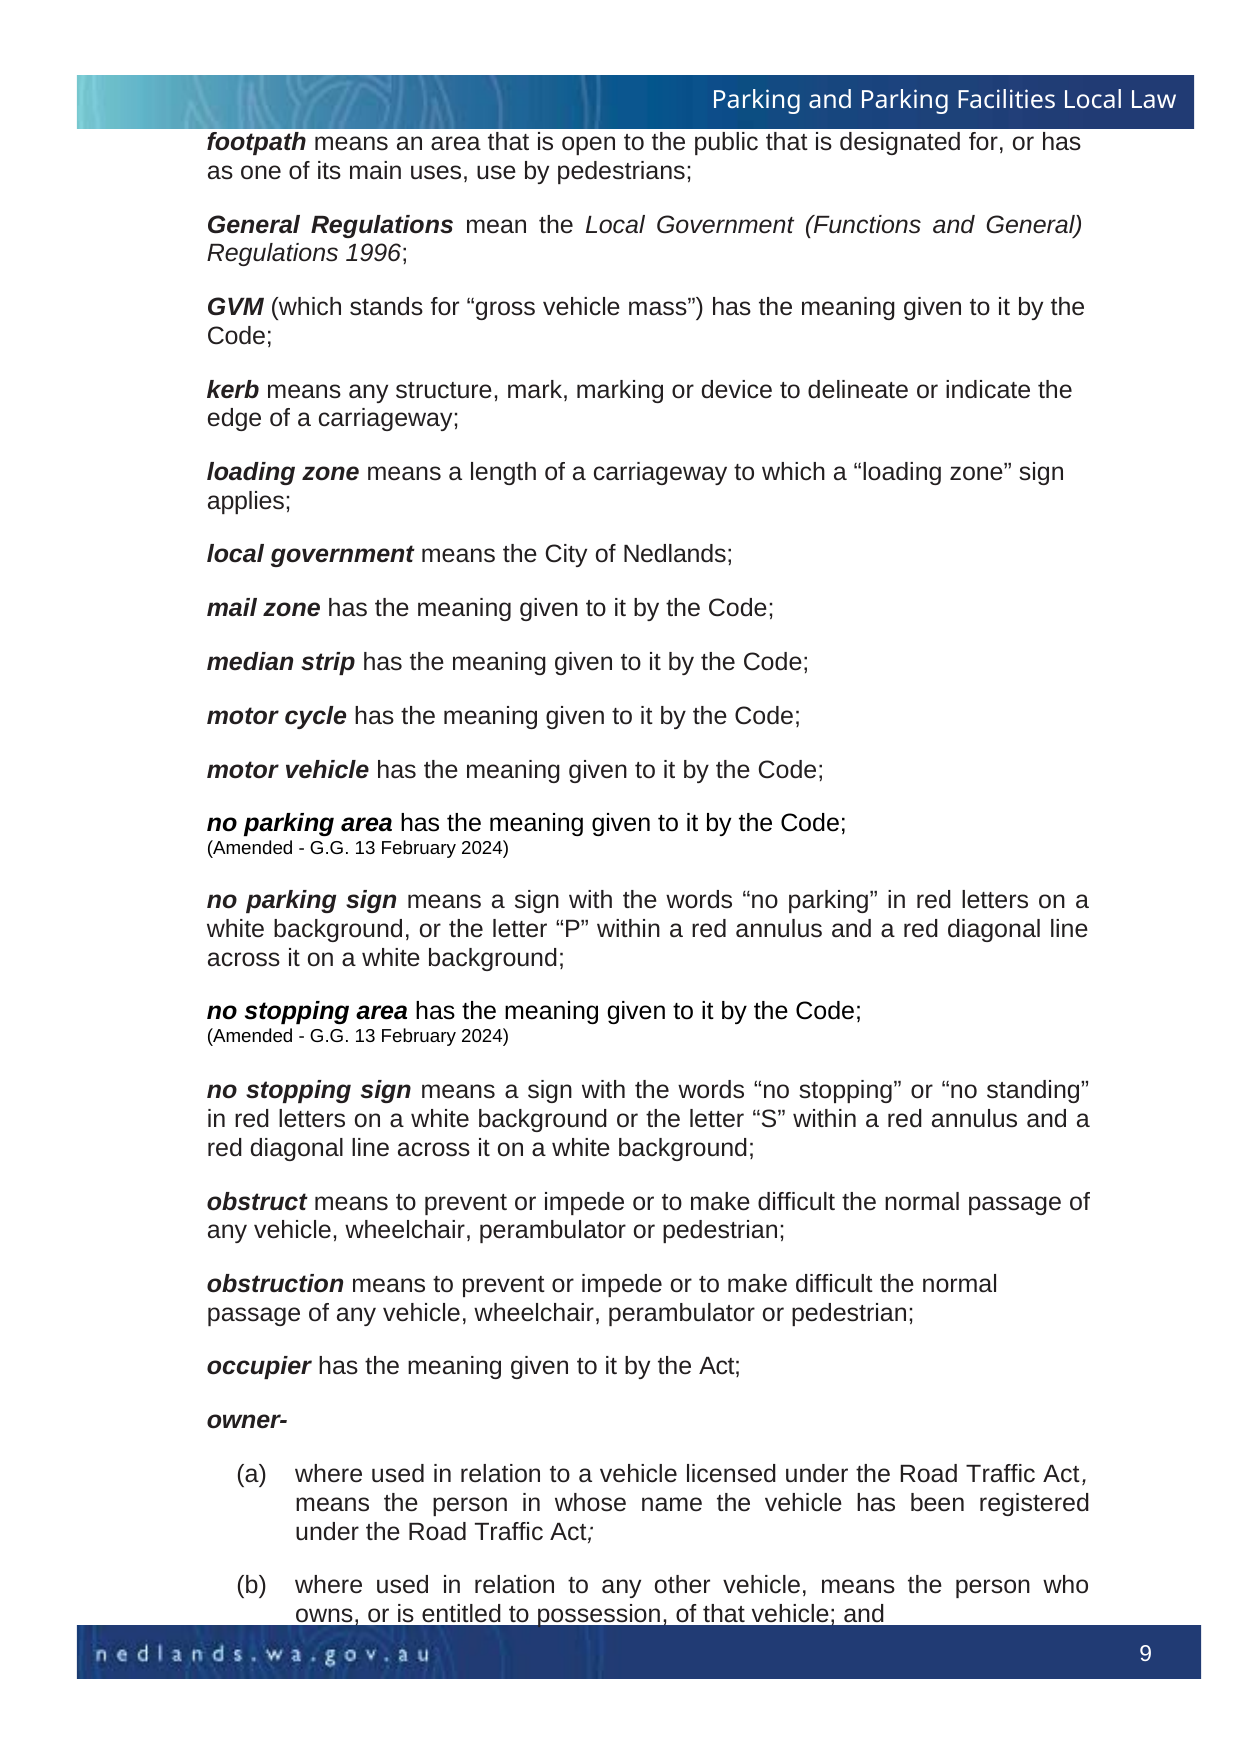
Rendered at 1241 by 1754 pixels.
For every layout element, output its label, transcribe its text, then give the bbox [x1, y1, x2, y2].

text obstruction means to prevent or impede or to make difficult the normal passage of any vehicle, wheelchair, perambulator or pedestrian; [207, 1269, 1090, 1327]
list where used in relation to any other vehicle, means the person who owns, or is entitled to possession, of that vehicle; and [236, 1570, 1090, 1628]
text loading zone means a length of a carriageway to which a “loading zone” sign applies; [207, 457, 1090, 514]
list (Amended - G.G. 13 February 2024) [207, 837, 1209, 859]
text mail zone has the meaning given to it by the Code; [207, 593, 861, 622]
picture [76, 1625, 1202, 1679]
list (Amended - G.G. 13 February 2024) [207, 1025, 1209, 1047]
text median strip has the meaning given to it by the Code; [207, 647, 861, 676]
subtitle owner- [207, 1405, 1209, 1434]
text kerb means any structure, mark, marking or device to delineate or indicate the edge of a carriageway; [206, 374, 1090, 432]
text motor cycle has the meaning given to it by the Code; [207, 701, 861, 729]
text GVM (which stands for “gross vehicle mass”) has the meaning given to it by the Code; [207, 292, 1090, 349]
text footpath means an area that is open to the public that is designated for, or has as one of its main uses, use by pedestrians; [206, 127, 1090, 184]
text obstruct means to prevent or impede or to make difficult the normal passage of any vehicle, wheelchair, perambulator or pedestrian; [207, 1187, 1090, 1244]
picture [76, 75, 1195, 129]
text General Regulations mean the Local Government (Functions and General) Regulations 1996; [207, 209, 1209, 267]
text no stopping sign means a sign with the words “no stopping” or “no standing” in red letters on a white background or the letter “S” within a red annulus and a red diagonal line across it on a white background; [207, 1075, 1090, 1162]
text occupier has the meaning given to it by the Act; [207, 1352, 1209, 1380]
text no parking sign means a sign with the words “no parking” in red letters on a white background, or the letter “P” within a red annulus and a red diagonal line across it on a white background; [207, 885, 1090, 971]
text local government means the City of Nedlands; [207, 539, 1209, 568]
list where used in relation to a vehicle licensed under the Road Traffic Act, means the person in whose name the vehicle has been registered under the Road Traffic Act; [236, 1459, 1091, 1545]
text motor vehicle has the meaning given to it by the Code; [207, 754, 861, 783]
list no parking area has the meaning given to it by the Code; [207, 808, 1209, 837]
list no stopping area has the meaning given to it by the Code; [207, 996, 1209, 1025]
